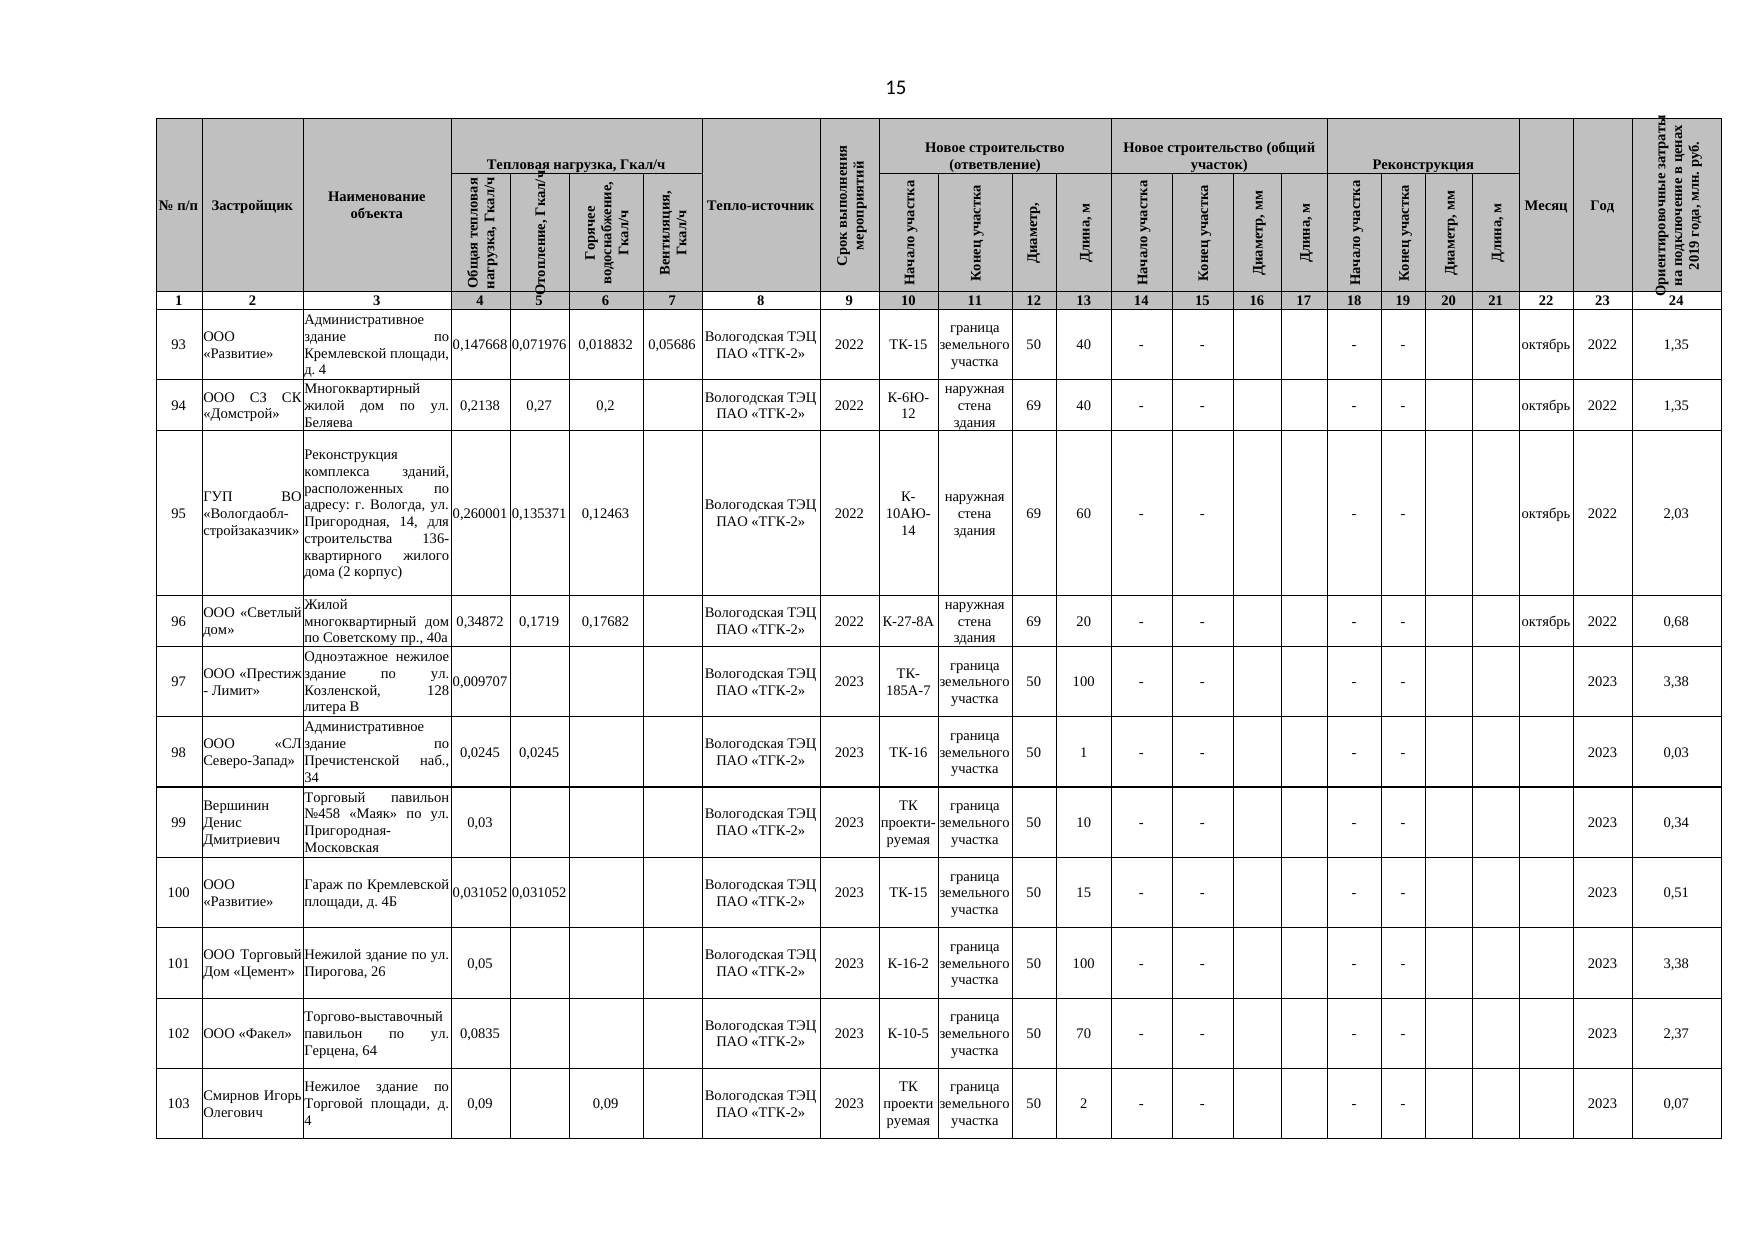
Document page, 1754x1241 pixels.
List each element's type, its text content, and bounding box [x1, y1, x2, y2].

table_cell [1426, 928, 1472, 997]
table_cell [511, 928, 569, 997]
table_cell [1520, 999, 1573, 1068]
table_cell Начало участка [1112, 174, 1172, 291]
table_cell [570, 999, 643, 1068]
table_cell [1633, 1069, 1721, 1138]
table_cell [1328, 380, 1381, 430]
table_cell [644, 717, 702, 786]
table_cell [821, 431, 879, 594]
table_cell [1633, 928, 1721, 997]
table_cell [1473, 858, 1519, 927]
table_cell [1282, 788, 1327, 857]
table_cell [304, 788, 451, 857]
table_cell Отопление, Гкал/ч [511, 174, 569, 291]
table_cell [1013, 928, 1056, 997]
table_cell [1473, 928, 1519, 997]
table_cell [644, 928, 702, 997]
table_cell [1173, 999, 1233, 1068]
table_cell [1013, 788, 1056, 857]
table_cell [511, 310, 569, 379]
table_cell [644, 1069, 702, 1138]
table_header Реконструкция [1328, 119, 1519, 173]
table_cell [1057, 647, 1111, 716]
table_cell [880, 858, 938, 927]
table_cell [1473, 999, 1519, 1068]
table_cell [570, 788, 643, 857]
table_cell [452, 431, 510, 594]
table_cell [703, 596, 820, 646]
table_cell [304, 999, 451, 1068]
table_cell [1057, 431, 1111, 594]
table_cell 20 [1426, 292, 1472, 309]
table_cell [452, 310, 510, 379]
table_cell Длина, м [1057, 174, 1111, 291]
table_cell Диаметр, мм [1426, 174, 1472, 291]
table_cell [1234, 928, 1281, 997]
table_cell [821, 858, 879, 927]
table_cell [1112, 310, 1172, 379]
table_cell 13 [1057, 292, 1111, 309]
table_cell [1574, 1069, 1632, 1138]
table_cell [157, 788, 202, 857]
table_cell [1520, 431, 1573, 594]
table_cell 1 [157, 292, 202, 309]
table_cell 2 [203, 292, 303, 309]
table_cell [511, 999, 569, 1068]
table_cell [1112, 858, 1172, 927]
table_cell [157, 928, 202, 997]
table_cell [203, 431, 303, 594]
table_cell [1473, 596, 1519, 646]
table_cell 15 [1173, 292, 1233, 309]
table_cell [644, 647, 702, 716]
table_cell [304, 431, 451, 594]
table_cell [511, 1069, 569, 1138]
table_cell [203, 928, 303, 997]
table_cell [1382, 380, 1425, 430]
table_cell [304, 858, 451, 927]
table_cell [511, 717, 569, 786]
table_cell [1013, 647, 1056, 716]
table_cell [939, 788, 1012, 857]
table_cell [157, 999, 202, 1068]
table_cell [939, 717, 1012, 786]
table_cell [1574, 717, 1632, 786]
table_cell Конец участка [1382, 174, 1425, 291]
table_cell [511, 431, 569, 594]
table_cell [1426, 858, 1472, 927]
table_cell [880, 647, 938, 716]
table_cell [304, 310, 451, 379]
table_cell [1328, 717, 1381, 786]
table_cell 19 [1382, 292, 1425, 309]
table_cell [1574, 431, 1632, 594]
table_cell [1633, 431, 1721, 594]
table_header Месяц [1520, 119, 1573, 291]
table_header Тепловая нагрузка, Гкал/ч [452, 119, 702, 173]
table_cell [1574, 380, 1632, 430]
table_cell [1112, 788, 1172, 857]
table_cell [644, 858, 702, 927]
table_header № п/п [157, 119, 202, 291]
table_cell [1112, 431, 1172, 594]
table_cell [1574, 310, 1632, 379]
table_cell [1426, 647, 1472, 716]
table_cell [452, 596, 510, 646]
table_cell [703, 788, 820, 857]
table_cell 5 [511, 292, 569, 309]
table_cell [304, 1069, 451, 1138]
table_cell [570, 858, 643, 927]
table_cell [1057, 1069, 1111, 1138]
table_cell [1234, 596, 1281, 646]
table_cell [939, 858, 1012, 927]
table_cell 12 [1013, 292, 1056, 309]
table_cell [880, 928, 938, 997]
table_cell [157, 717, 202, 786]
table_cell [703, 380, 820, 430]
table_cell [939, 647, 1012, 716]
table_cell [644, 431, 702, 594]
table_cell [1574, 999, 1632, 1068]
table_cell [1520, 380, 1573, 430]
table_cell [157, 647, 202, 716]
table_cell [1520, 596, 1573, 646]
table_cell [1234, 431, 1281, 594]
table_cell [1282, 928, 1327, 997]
table_cell Длина, м [1282, 174, 1327, 291]
table_cell 9 [821, 292, 879, 309]
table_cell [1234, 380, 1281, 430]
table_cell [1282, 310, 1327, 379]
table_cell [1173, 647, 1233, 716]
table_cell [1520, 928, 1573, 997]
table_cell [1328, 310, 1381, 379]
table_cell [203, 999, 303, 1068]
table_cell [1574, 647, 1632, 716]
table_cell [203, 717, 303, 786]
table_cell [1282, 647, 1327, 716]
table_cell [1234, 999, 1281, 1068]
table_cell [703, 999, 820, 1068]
table_header Ориентировочные затраты на подключение в ценах 2019 года, млн. руб. [1633, 119, 1721, 291]
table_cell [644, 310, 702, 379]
table_cell 8 [703, 292, 820, 309]
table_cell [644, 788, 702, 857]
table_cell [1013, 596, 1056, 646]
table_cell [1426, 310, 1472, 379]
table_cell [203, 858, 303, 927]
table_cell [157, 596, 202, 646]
table_cell Вентиляция, Гкал/ч [644, 174, 702, 291]
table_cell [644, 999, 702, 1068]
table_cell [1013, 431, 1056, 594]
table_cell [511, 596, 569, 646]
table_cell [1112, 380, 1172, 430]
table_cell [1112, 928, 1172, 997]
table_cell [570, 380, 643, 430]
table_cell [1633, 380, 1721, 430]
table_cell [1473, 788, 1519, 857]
table_cell Общая тепловая нагрузка, Гкал/ч [452, 174, 510, 291]
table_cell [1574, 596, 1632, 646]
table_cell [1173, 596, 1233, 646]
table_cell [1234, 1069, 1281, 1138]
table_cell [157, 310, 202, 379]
table_cell 11 [939, 292, 1012, 309]
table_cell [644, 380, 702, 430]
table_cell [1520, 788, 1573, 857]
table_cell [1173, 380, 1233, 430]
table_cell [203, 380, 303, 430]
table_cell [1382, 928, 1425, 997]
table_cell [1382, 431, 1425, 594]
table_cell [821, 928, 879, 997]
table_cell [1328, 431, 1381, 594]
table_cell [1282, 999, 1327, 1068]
table_cell 24 [1633, 292, 1721, 309]
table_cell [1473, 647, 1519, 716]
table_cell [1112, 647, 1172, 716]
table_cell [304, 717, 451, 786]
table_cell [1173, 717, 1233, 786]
table_cell Горячее водоснабжение, Гкал/ч [570, 174, 643, 291]
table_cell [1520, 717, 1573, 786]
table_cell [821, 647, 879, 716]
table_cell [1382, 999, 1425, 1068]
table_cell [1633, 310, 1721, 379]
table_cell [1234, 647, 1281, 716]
table_cell 7 [644, 292, 702, 309]
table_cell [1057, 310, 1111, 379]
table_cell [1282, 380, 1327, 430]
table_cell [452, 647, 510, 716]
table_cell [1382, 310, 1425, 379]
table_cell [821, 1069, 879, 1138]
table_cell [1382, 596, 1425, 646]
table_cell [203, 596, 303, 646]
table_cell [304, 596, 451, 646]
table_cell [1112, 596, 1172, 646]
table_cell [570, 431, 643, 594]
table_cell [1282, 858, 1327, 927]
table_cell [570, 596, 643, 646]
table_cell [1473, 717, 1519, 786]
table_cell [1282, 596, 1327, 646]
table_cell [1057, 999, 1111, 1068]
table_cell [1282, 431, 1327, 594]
table_cell 4 [452, 292, 510, 309]
table_header Новое строительство (общий участок) [1112, 119, 1327, 173]
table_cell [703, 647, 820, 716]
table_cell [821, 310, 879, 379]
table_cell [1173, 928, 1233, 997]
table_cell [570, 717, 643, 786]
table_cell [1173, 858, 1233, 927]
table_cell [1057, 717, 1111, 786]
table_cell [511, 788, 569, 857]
table_header Срок выполнения мероприятий [821, 119, 879, 291]
table_header Наименование объекта [304, 119, 451, 291]
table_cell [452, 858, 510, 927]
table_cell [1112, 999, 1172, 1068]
table_cell 10 [880, 292, 938, 309]
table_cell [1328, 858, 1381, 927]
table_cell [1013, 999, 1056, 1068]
table_cell 16 [1234, 292, 1281, 309]
table_cell Диаметр, мм [1234, 174, 1281, 291]
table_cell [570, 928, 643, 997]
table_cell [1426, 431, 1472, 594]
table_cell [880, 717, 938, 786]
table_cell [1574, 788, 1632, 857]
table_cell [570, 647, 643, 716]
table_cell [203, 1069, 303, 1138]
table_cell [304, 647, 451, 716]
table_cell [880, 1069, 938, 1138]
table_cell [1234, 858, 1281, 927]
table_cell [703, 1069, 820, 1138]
table_header Застройщик [203, 119, 303, 291]
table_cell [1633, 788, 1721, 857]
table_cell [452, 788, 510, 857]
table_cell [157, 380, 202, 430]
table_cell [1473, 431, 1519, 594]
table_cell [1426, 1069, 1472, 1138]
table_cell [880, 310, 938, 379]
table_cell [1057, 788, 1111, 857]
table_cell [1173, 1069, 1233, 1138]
table_cell 3 [304, 292, 451, 309]
table_header Тепло-источник [703, 119, 820, 291]
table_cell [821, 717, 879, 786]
table_header Новое строительство (ответвление) [880, 119, 1111, 173]
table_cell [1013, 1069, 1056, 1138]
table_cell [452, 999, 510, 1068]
table_cell Начало участка [1328, 174, 1381, 291]
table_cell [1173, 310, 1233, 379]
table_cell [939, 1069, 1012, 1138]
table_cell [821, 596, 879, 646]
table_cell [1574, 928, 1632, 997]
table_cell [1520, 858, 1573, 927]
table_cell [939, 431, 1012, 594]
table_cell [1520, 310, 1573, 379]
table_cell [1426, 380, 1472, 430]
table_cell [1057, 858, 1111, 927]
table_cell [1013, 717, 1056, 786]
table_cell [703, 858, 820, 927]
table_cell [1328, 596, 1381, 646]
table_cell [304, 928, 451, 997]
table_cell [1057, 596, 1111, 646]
table_cell Конец участка [939, 174, 1012, 291]
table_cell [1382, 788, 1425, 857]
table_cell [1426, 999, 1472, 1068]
table_cell Диаметр, мм [1013, 174, 1056, 291]
table_cell Конец участка [1173, 174, 1233, 291]
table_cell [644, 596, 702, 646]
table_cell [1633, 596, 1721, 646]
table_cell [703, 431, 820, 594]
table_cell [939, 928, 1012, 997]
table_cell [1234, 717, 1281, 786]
table_cell 6 [570, 292, 643, 309]
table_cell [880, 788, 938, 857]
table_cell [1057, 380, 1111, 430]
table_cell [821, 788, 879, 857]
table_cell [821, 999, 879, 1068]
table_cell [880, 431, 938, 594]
table_cell 22 [1520, 292, 1573, 309]
table_cell 17 [1282, 292, 1327, 309]
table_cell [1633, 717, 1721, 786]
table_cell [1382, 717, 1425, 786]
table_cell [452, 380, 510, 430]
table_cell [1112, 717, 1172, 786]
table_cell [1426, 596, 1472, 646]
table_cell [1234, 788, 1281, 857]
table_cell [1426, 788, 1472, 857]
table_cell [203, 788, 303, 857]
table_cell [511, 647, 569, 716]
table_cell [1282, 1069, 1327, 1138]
table_cell 14 [1112, 292, 1172, 309]
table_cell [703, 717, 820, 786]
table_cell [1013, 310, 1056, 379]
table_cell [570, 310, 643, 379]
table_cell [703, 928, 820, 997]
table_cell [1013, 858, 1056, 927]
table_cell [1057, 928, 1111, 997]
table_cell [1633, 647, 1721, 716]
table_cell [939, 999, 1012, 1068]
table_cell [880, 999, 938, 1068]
table_cell Длина, м [1473, 174, 1519, 291]
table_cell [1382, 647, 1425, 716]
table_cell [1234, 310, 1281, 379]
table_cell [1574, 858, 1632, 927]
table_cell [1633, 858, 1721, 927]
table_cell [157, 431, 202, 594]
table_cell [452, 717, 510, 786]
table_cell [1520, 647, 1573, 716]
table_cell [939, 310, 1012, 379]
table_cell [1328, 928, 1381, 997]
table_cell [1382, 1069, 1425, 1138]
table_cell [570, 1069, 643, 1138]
table_cell 23 [1574, 292, 1632, 309]
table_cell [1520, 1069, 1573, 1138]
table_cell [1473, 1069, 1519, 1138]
table_header Год [1574, 119, 1632, 291]
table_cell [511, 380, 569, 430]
table_cell 18 [1328, 292, 1381, 309]
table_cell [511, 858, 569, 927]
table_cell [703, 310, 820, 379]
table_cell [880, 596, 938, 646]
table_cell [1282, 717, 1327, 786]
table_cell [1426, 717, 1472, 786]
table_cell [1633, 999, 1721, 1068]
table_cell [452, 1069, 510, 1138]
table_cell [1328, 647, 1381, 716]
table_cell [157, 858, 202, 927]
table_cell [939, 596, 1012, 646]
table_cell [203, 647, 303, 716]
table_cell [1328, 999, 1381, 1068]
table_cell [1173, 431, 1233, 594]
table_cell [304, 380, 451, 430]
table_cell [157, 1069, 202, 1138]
table_cell 21 [1473, 292, 1519, 309]
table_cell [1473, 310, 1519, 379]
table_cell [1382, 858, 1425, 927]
table_cell Начало участка [880, 174, 938, 291]
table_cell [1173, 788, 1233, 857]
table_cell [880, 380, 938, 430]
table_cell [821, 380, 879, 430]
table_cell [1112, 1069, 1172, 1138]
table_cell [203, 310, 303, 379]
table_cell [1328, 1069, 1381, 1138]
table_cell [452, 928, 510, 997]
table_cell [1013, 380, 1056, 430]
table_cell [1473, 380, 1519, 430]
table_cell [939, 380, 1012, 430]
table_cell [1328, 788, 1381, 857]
